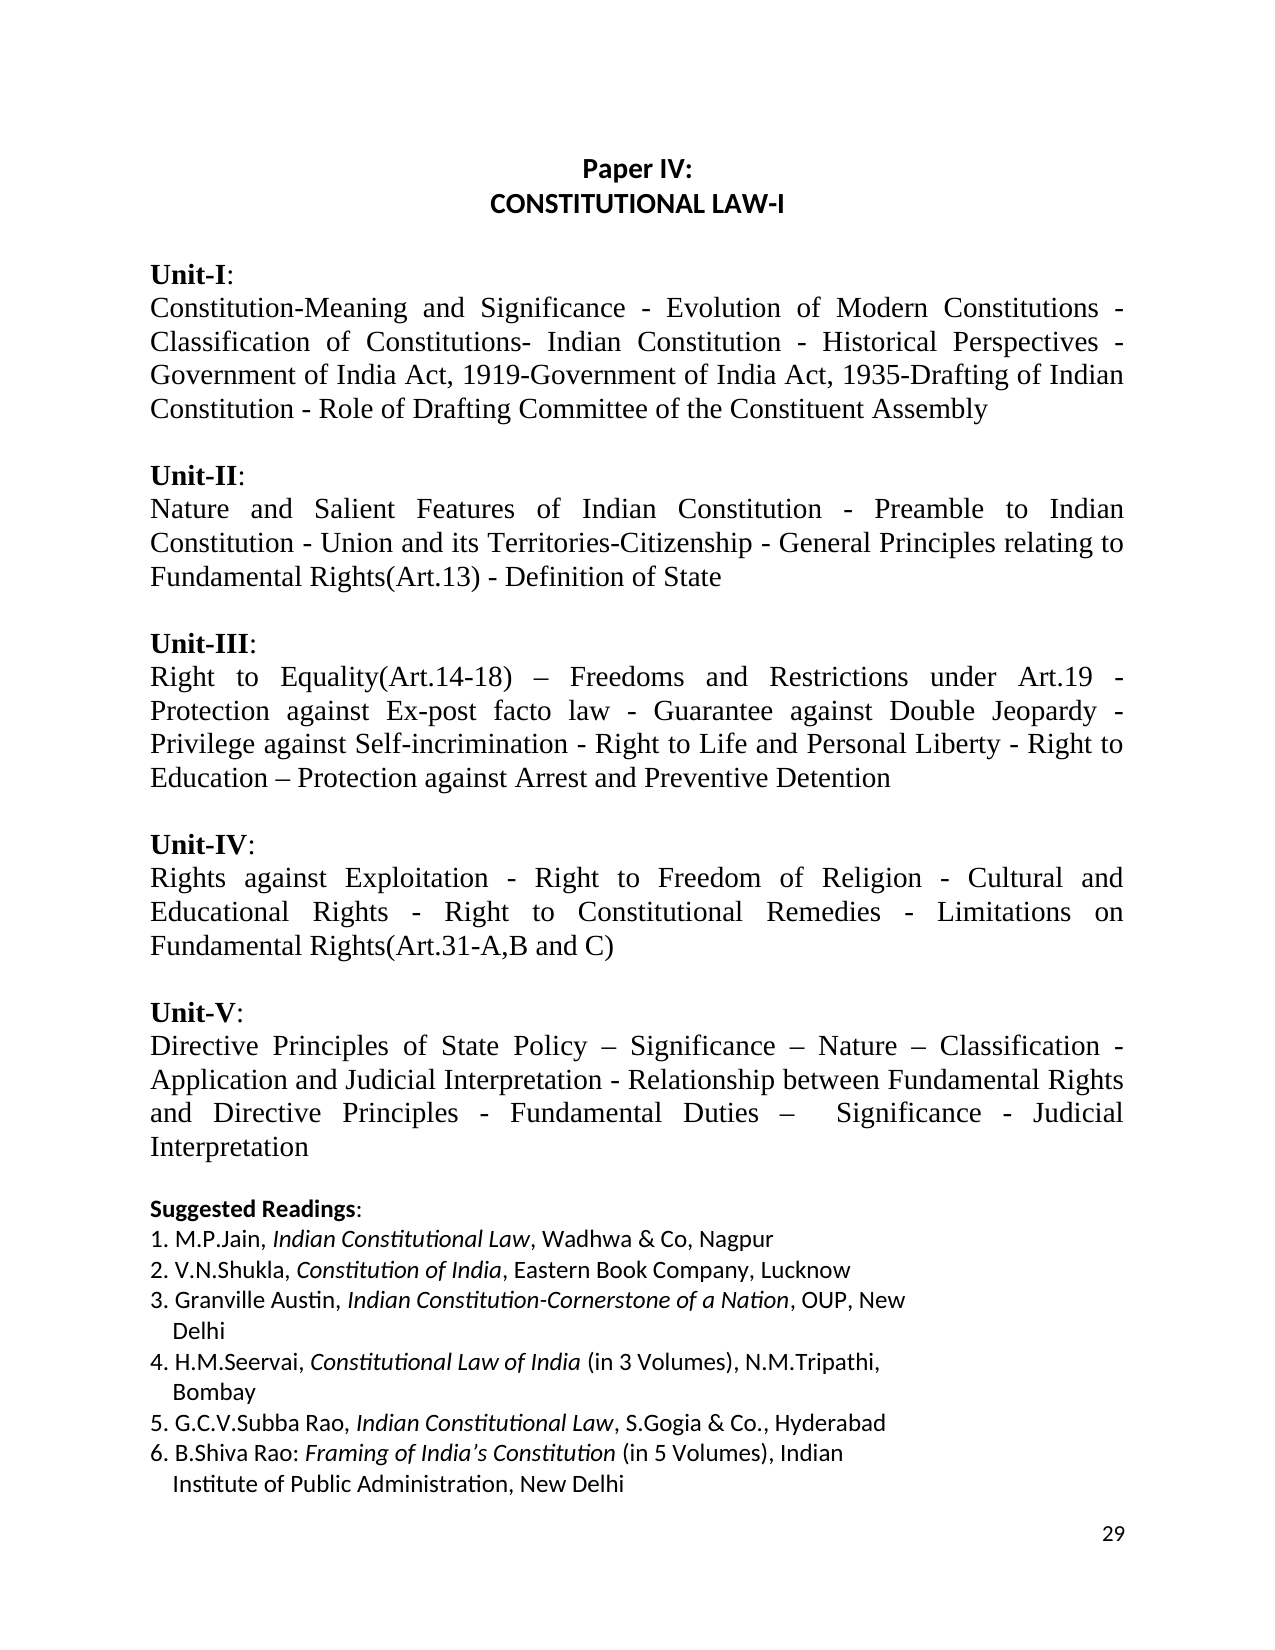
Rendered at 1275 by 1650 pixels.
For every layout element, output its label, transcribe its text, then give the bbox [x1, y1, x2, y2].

text 6. B.Shiva Rao: Framing of India’s Constitution (in 5 Volumes), Indian [150, 1437, 1125, 1468]
text Unit-II: [150, 458, 1125, 492]
text Right to Equality(Art.14-18) – Freedoms and Restrictions under Art.19 - Protection against Ex-post facto law - Guarantee against Double Jeopardy - Privilege against Self-incrimination - Right to Life and Personal Liberty - Right to Education – Protection against Arrest and Preventive Detention [150, 659, 1125, 793]
text Unit-I: [150, 257, 1125, 290]
text 5. G.C.V.Subba Rao, Indian Constitutional Law, S.Gogia & Co., Hyderabad [150, 1407, 1125, 1437]
text Rights against Exploitation - Right to Freedom of Religion - Cultural and Educational Rights - Right to Constitutional Remedies - Limitations on Fundamental Rights(Art.31-A,B and C) [150, 861, 1125, 961]
text Constitution-Meaning and Significance - Evolution of Modern Constitutions -Classification of Constitutions- Indian Constitution - Historical Perspectives - Government of India Act, 1919-Government of India Act, 1935-Drafting of Indian Constitution - Role of Drafting Committee of the Constituent Assembly [150, 290, 1125, 424]
text 4. H.M.Seervai, Constitutional Law of India (in 3 Volumes), N.M.Tripathi, [150, 1346, 1125, 1376]
text Directive Principles of State Policy – Significance – Nature – Classification - Application and Judicial Interpretation - Relationship between Fundamental Rights and Directive Principles - Fundamental Duties – Significance - Judicial Interpretation [150, 1028, 1125, 1162]
text Unit-III: [150, 626, 1125, 659]
text Unit-IV: [150, 827, 1125, 861]
text Delhi [150, 1315, 1125, 1346]
text CONSTITUTIONAL LAW-I [150, 186, 1125, 221]
text Unit-V: [150, 995, 1125, 1028]
text 2. V.N.Shukla, Constitution of India, Eastern Book Company, Lucknow [150, 1254, 1125, 1284]
text Nature and Salient Features of Indian Constitution - Preamble to Indian Constitution - Union and its Territories-Citizenship - General Principles relating to Fundamental Rights(Art.13) - Definition of State [150, 492, 1125, 592]
text Bombay [150, 1376, 1125, 1407]
text Institute of Public Administration, New Delhi [150, 1468, 1125, 1498]
text 3. Granville Austin, Indian Constitution-Cornerstone of a Nation, OUP, New [150, 1284, 1125, 1315]
text Suggested Readings: [150, 1193, 1125, 1223]
text Paper IV: [150, 150, 1125, 186]
text 1. M.P.Jain, Indian Constitutional Law, Wadhwa & Co, Nagpur [150, 1223, 1125, 1254]
